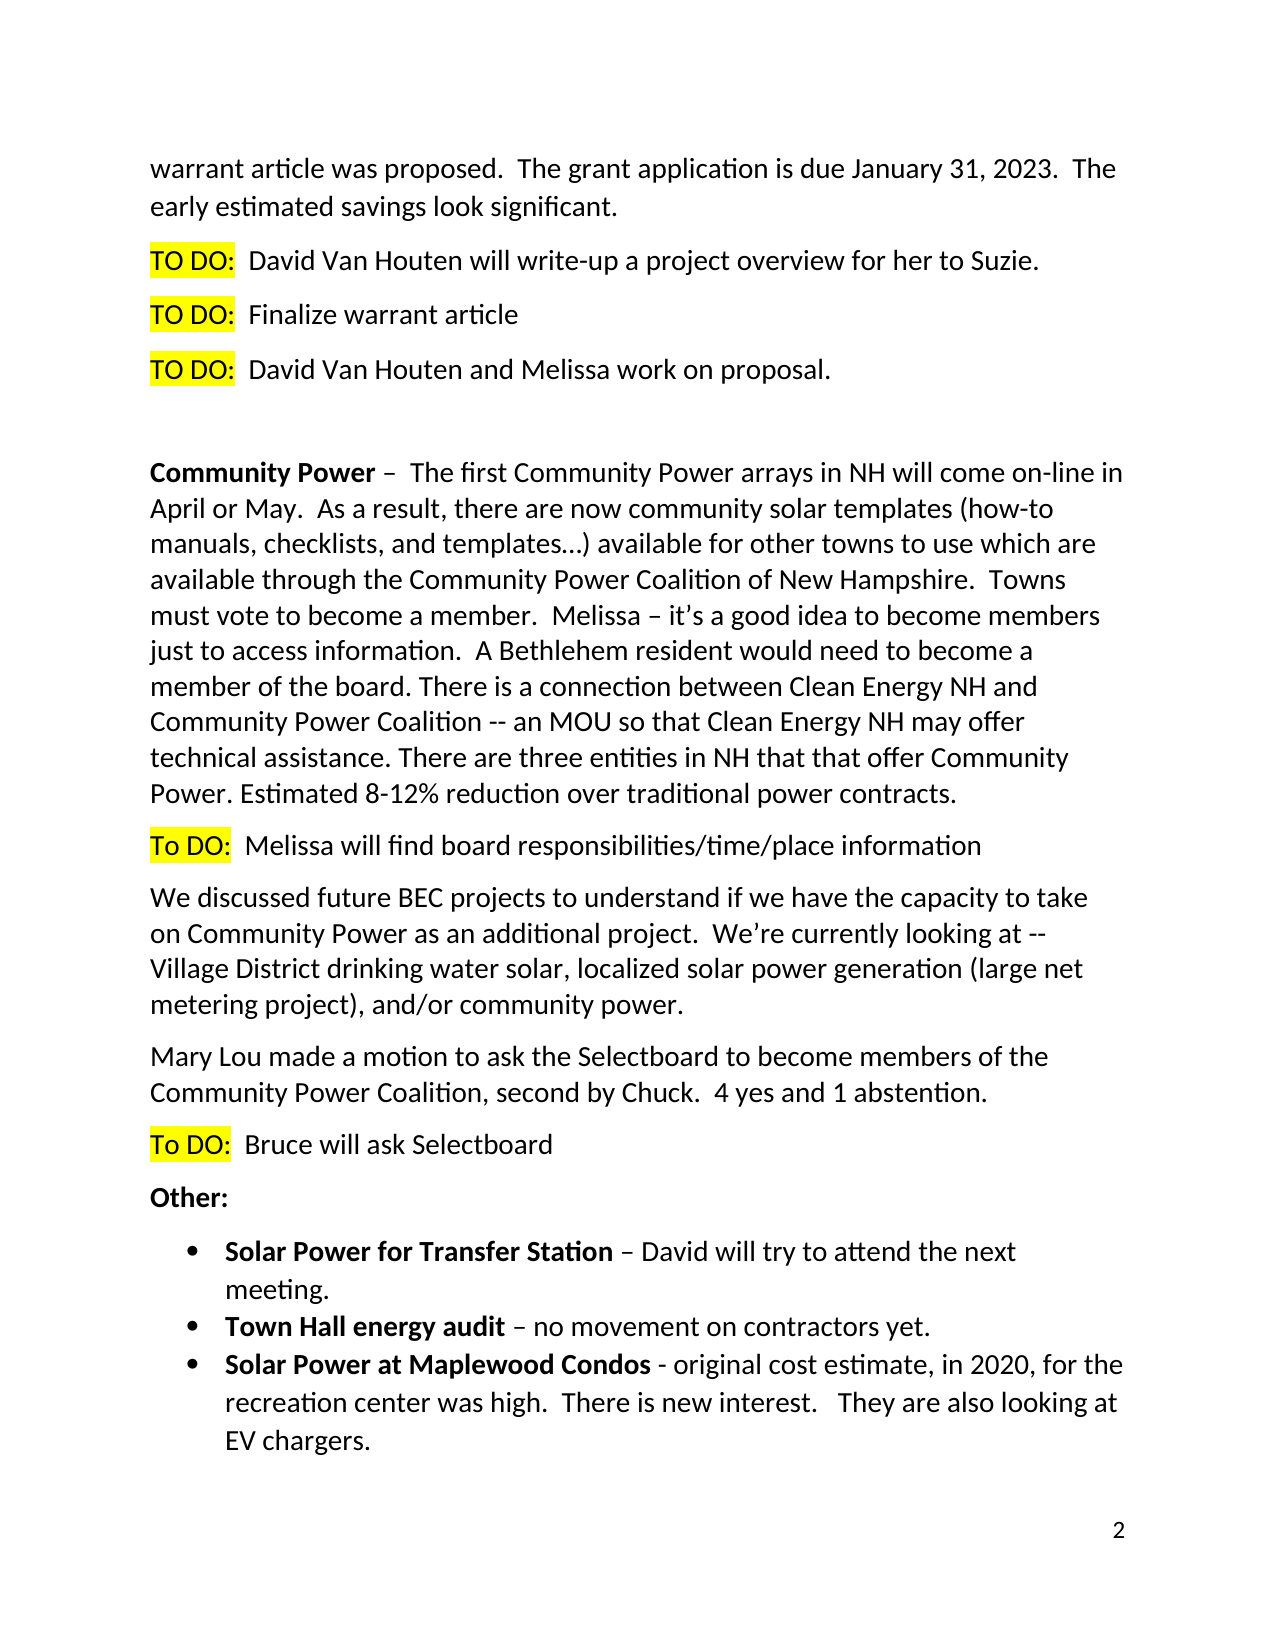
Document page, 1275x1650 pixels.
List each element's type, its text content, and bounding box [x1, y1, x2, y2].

text TO DO: David Van Houten will write-up a project overview for her to Suzie. [235, 242, 1125, 278]
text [150, 150, 1125, 223]
text Other: [150, 1179, 1125, 1214]
text TO DO: Finalize warrant article [235, 296, 1125, 332]
list Solar Power at Maplewood Condos - original cost estimate, in 2020, for the recreation center was high. There is new interest. They are also looking at EV chargers. [187, 1346, 1125, 1457]
text We discussed future BEC projects to understand if we have the capacity to take on Community Power as an additional project. We’re currently looking at --Village District drinking water solar, localized solar power generation (large net metering project), and/or community power. [150, 879, 1125, 1022]
text To DO: Bruce will ask Selectboard [231, 1126, 1125, 1162]
list Solar Power for Transfer Station – David will try to attend the next meeting. [187, 1233, 1125, 1306]
text To DO: Melissa will find board responsibilities/time/place information [231, 827, 1125, 863]
text Mary Lou made a motion to ask the Selectboard to become members of the Community Power Coalition, second by Chuck. 4 yes and 1 abstention. [150, 1038, 1125, 1110]
text TO DO: David Van Houten and Melissa work on proposal. [235, 351, 1125, 386]
text Community Power – The first Community Power arrays in NH will come on-line in April or May. As a result, there are now community solar templates (how-to manuals, checklists, and templates…) available for other towns to use which are available through the Community Power Coalition of New Hampshire. Towns must vote to become a member. Melissa – it’s a good idea to become members just to access information. A Bethlehem resident would need to become a member of the board. There is a connection between Clean Energy NH and Community Power Coalition -- an MOU so that Clean Energy NH may offer technical assistance. There are three entities in NH that that offer Community Power. Estimated 8-12% reduction over traditional power contracts. [150, 454, 1125, 810]
list Town Hall energy audit – no movement on contractors yet. [187, 1308, 1125, 1344]
